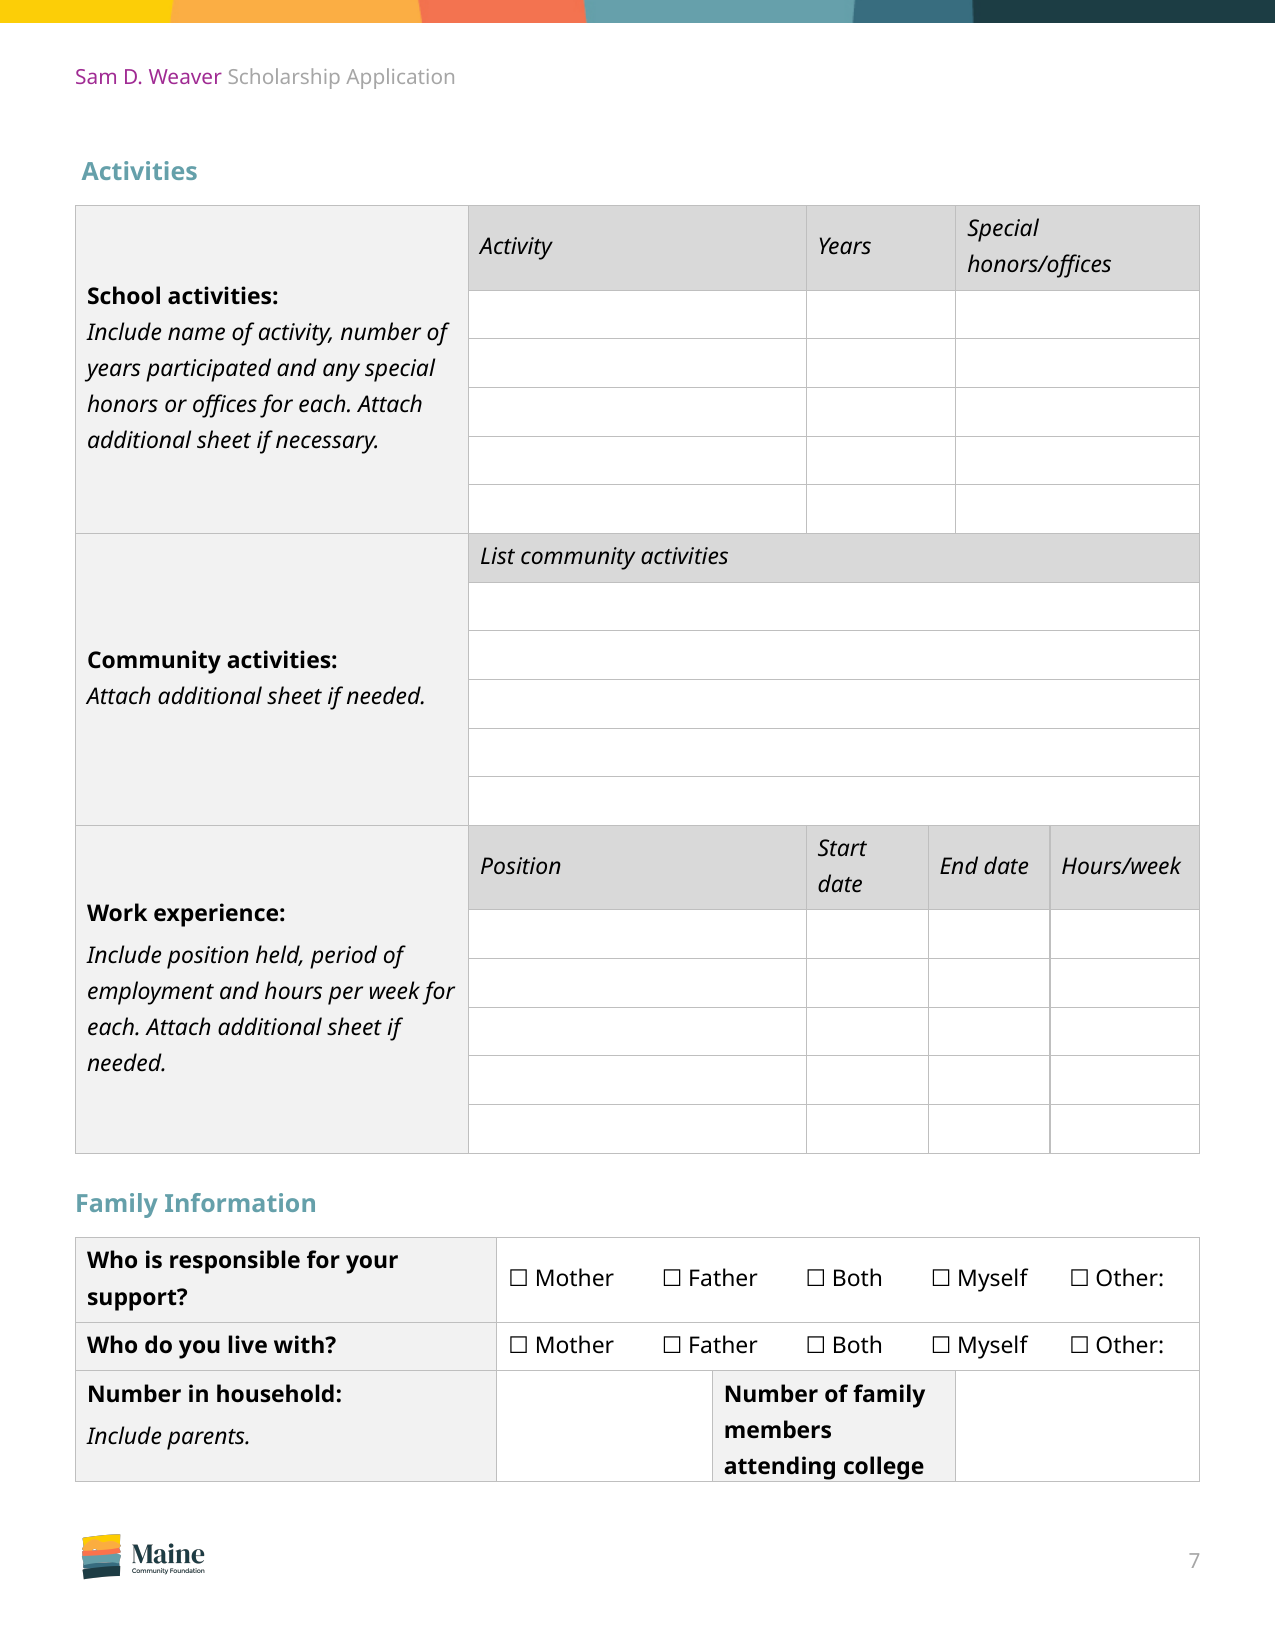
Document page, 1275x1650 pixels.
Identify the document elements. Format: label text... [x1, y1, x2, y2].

table_cell [807, 910, 928, 958]
table_cell [807, 388, 955, 436]
table_cell [807, 1008, 928, 1055]
subtitle Family Information [75, 1186, 1200, 1219]
picture [0, 0, 1275, 23]
table_cell [956, 339, 1199, 387]
table_cell [469, 388, 806, 436]
table_cell List community activities [469, 534, 1199, 582]
table_cell [929, 1105, 1049, 1153]
table_cell [1051, 910, 1199, 958]
table_cell [956, 388, 1199, 436]
table_cell [1051, 1008, 1199, 1055]
table_header Activity [469, 206, 806, 290]
table_cell [929, 959, 1049, 1007]
table_cell [1051, 1056, 1199, 1104]
table_cell [469, 437, 806, 484]
table_cell [929, 1056, 1049, 1104]
table_cell [469, 959, 806, 1007]
table_cell [1051, 1105, 1199, 1153]
table_header ☐ Mother ☐ Father ☐ Both ☐ Myself ☐ Other: [497, 1238, 1199, 1322]
table_cell Hours/week [1051, 826, 1199, 909]
table_cell [807, 485, 955, 533]
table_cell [713, 1371, 955, 1481]
table_cell [929, 1008, 1049, 1055]
table_cell [469, 1008, 806, 1055]
table_cell [469, 291, 806, 338]
table_cell [469, 485, 806, 533]
table_cell [469, 583, 1199, 630]
subtitle Activities [75, 153, 1200, 187]
table_cell [497, 1371, 712, 1481]
table_header School activities: Include name of activity, number of years participated and any special honors or offices for each. Attach additional sheet if necessary. [76, 206, 468, 533]
table_cell [956, 437, 1199, 484]
table_cell Community activities: Attach additional sheet if needed. [76, 534, 468, 825]
table_header Who is responsible for your support? [76, 1238, 496, 1322]
table_cell ☐ Mother ☐ Father ☐ Both ☐ Myself ☐ Other: [497, 1323, 1199, 1370]
table_cell [469, 729, 1199, 776]
table_cell [807, 291, 955, 338]
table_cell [76, 1371, 496, 1481]
table_cell Start date [807, 826, 928, 909]
table_cell [469, 1056, 806, 1104]
table_cell [956, 1371, 1199, 1481]
table_cell [956, 291, 1199, 338]
table_header Years [807, 206, 955, 290]
table_cell [469, 339, 806, 387]
picture [75, 1522, 211, 1583]
table_cell [469, 631, 1199, 679]
table_cell [807, 339, 955, 387]
table_cell [469, 1105, 806, 1153]
table_cell Work experience: Include position held, period of employment and hours per week for each. Attach additional sheet if needed. [76, 826, 468, 1153]
table_cell [807, 437, 955, 484]
table_cell [807, 959, 928, 1007]
table_cell [929, 910, 1049, 958]
table_cell Position [469, 826, 806, 909]
table_cell [469, 910, 806, 958]
table_cell [469, 680, 1199, 727]
table_cell [807, 1105, 928, 1153]
table_cell End date [929, 826, 1049, 909]
table_cell [807, 1056, 928, 1104]
table_header Special honors/offices [956, 206, 1199, 290]
table_cell Who do you live with? [76, 1323, 496, 1370]
table_cell [1051, 959, 1199, 1007]
table_cell [469, 777, 1199, 825]
table_cell [956, 485, 1199, 533]
